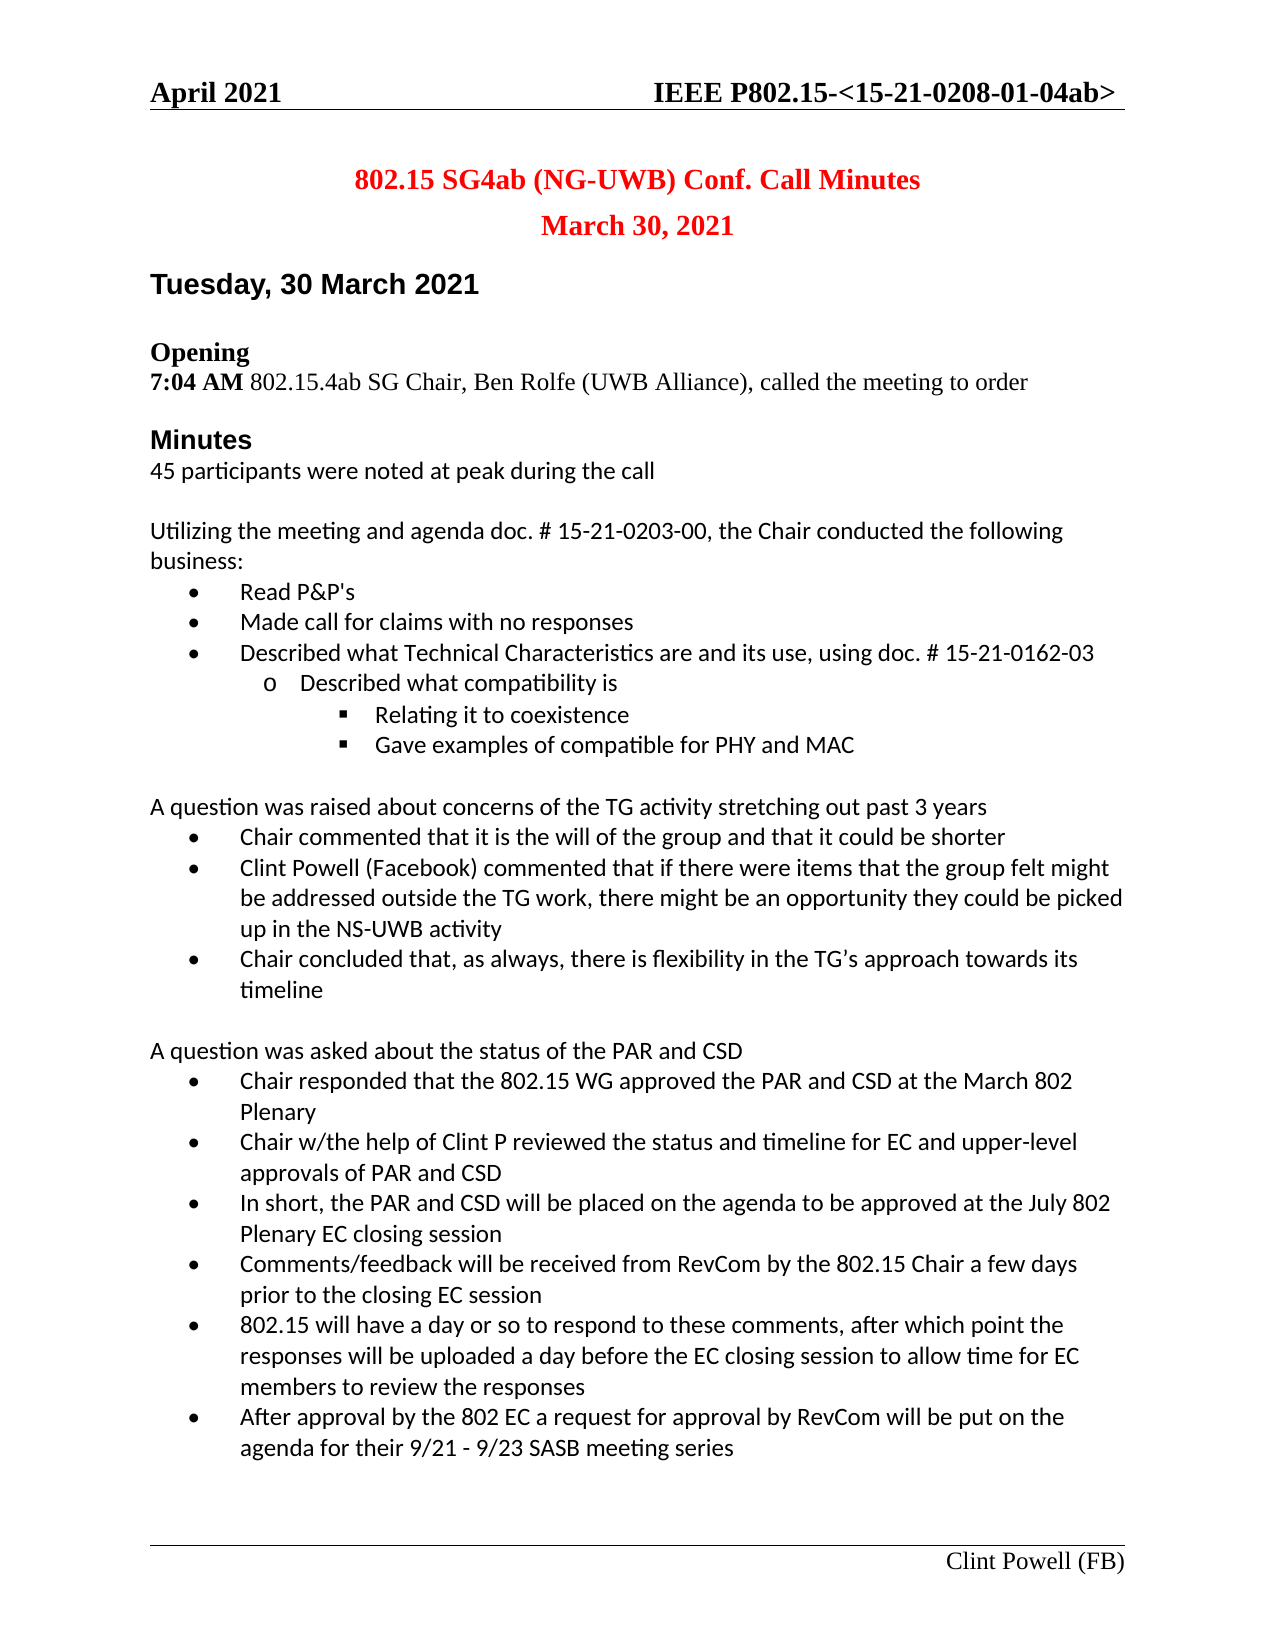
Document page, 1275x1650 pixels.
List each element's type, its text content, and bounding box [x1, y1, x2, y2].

list Chair responded that the 802.15 WG approved the PAR and CSD at the March 802 Plenary [187, 1065, 1125, 1126]
list Relating it to coexistence [337, 699, 1125, 730]
list After approval by the 802 EC a request for approval by RevCom will be put on the agenda for their 9/21 - 9/23 SASB meeting series [187, 1401, 1125, 1462]
list Made call for claims with no responses [187, 606, 1125, 637]
text Opening [150, 336, 1125, 367]
list Chair commented that it is the will of the group and that it could be shorter [187, 821, 1125, 852]
list Clint Powell (Facebook) commented that if there were items that the group felt might be addressed outside the TG work, there might be an opportunity they could be picked up in the NS-UWB activity [187, 852, 1125, 943]
list Described what Technical Characteristics are and its use, using doc. # 15-21-0162-03 [187, 637, 1125, 667]
list Chair w/the help of Clint P reviewed the status and timeline for EC and upper-level approvals of PAR and CSD [187, 1126, 1125, 1187]
list Gave examples of compatible for PHY and MAC [337, 730, 1125, 760]
list Comments/feedback will be received from RevCom by the 802.15 Chair a few days prior to the closing EC session [187, 1248, 1125, 1309]
list Chair concluded that, as always, there is flexibility in the TG’s approach towards its timeline [187, 943, 1125, 1004]
text Utilizing the meeting and agenda doc. # 15-21-0203-00, the Chair conducted the following business: [150, 515, 1125, 576]
text A question was asked about the status of the PAR and CSD [150, 1035, 1125, 1065]
list Read P&P's [187, 576, 1125, 606]
text March 30, 2021 [150, 208, 1125, 242]
list 802.15 will have a day or so to respond to these comments, after which point the responses will be uploaded a day before the EC closing session to allow time for EC members to review the responses [187, 1309, 1125, 1401]
text A question was raised about concerns of the TG activity stretching out past 3 years [150, 791, 1125, 821]
subtitle Tuesday, 30 March 2021 [150, 267, 1125, 301]
list Described what compatibility is [262, 667, 1125, 699]
list In short, the PAR and CSD will be placed on the agenda to be approved at the July 802 Plenary EC closing session [187, 1187, 1125, 1248]
text Minutes [150, 424, 1125, 456]
text 802.15 SG4ab (NG-UWB) Conf. Call Minutes [150, 162, 1125, 196]
text 7:04 AM 802.15.4ab SG Chair, Ben Rolfe (UWB Alliance), called the meeting to order [150, 367, 1125, 396]
text 45 participants were noted at peak during the call [150, 456, 1125, 486]
